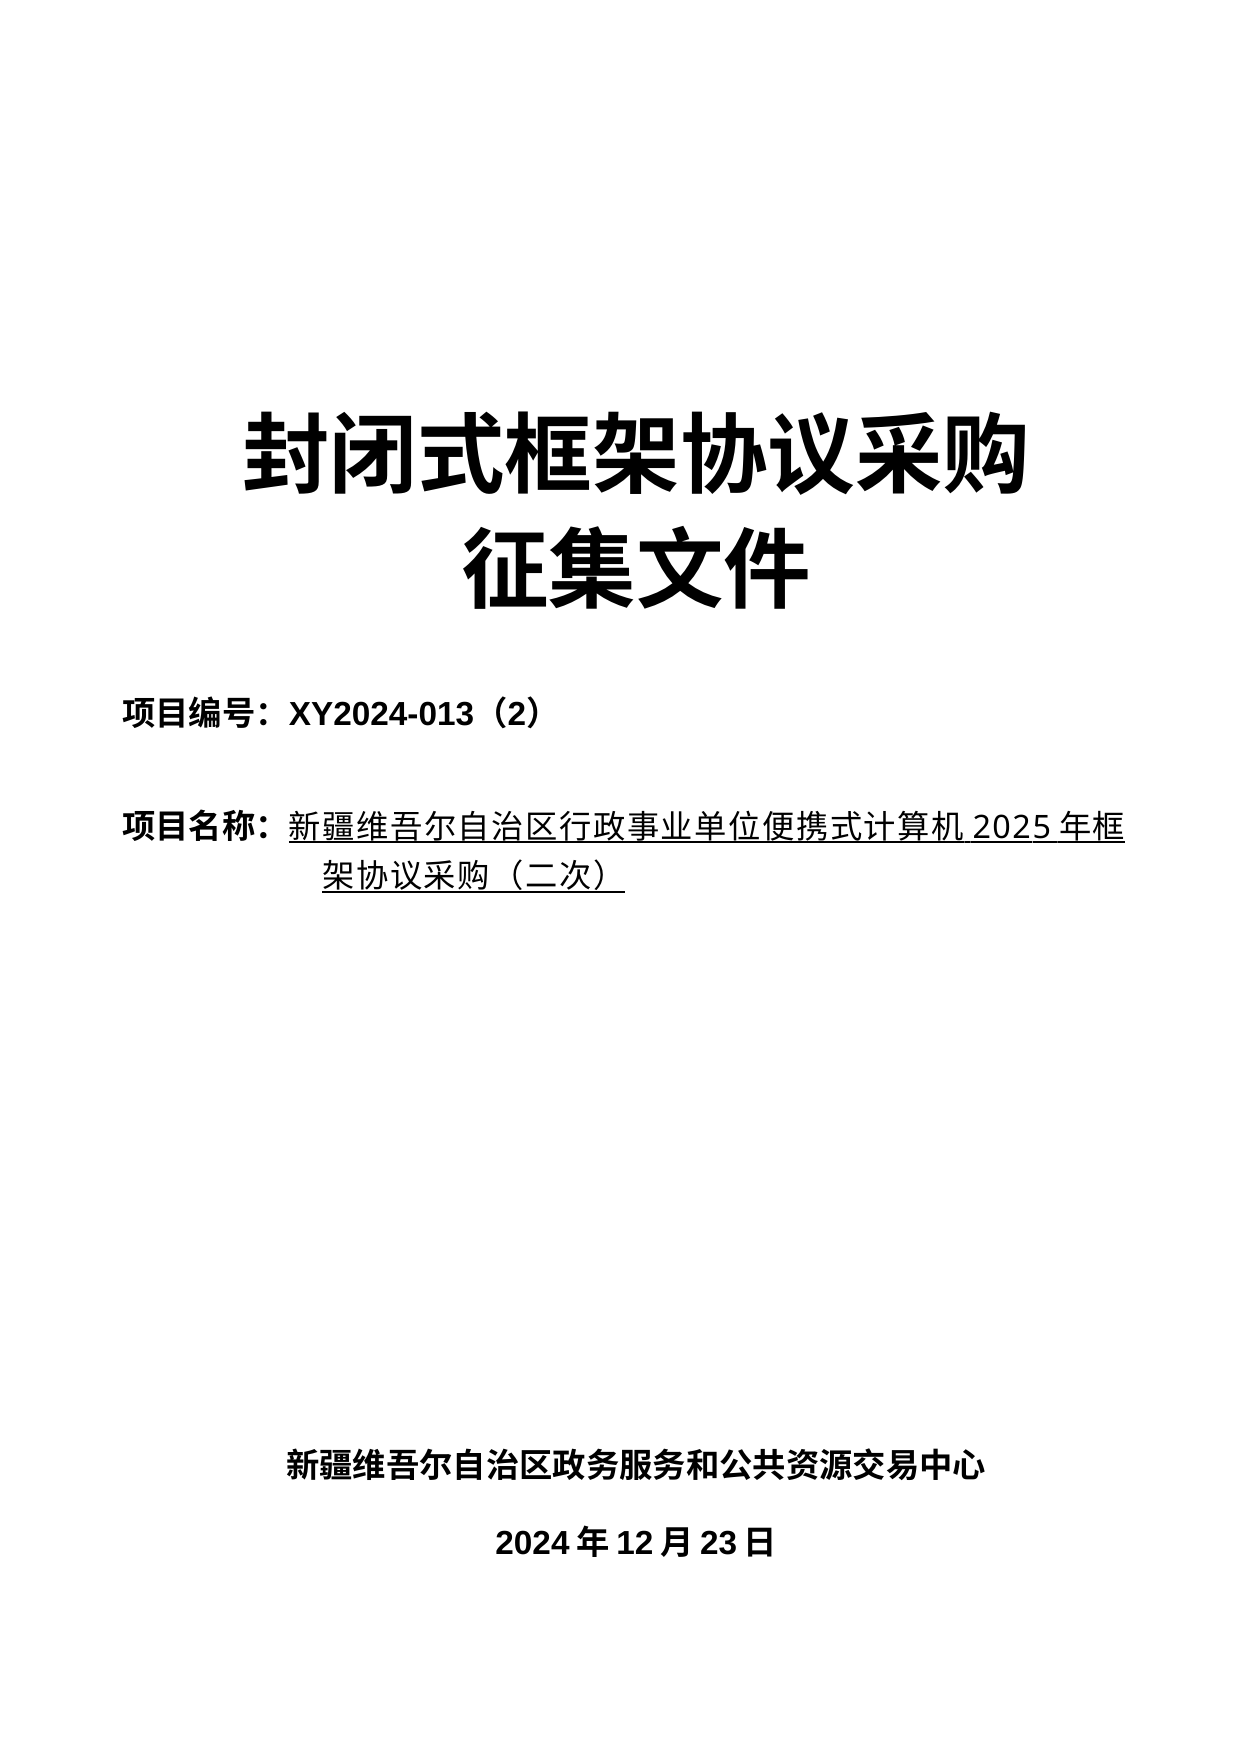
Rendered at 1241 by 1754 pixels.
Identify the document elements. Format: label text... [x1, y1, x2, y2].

text 新疆维吾尔自治区政务服务和公共资源交易中心 [121, 1446, 1151, 1484]
text 封闭式框架协议采购 [121, 394, 1151, 509]
text 项目编号：XY2024-013（2） [122, 687, 1145, 735]
text 征集文件 [121, 509, 1151, 625]
text 2024年12月23日 [121, 1516, 1151, 1564]
text 项目名称：新疆维吾尔自治区行政事业单位便携式计算机2025年框架协议采购（二次） [122, 801, 1145, 897]
